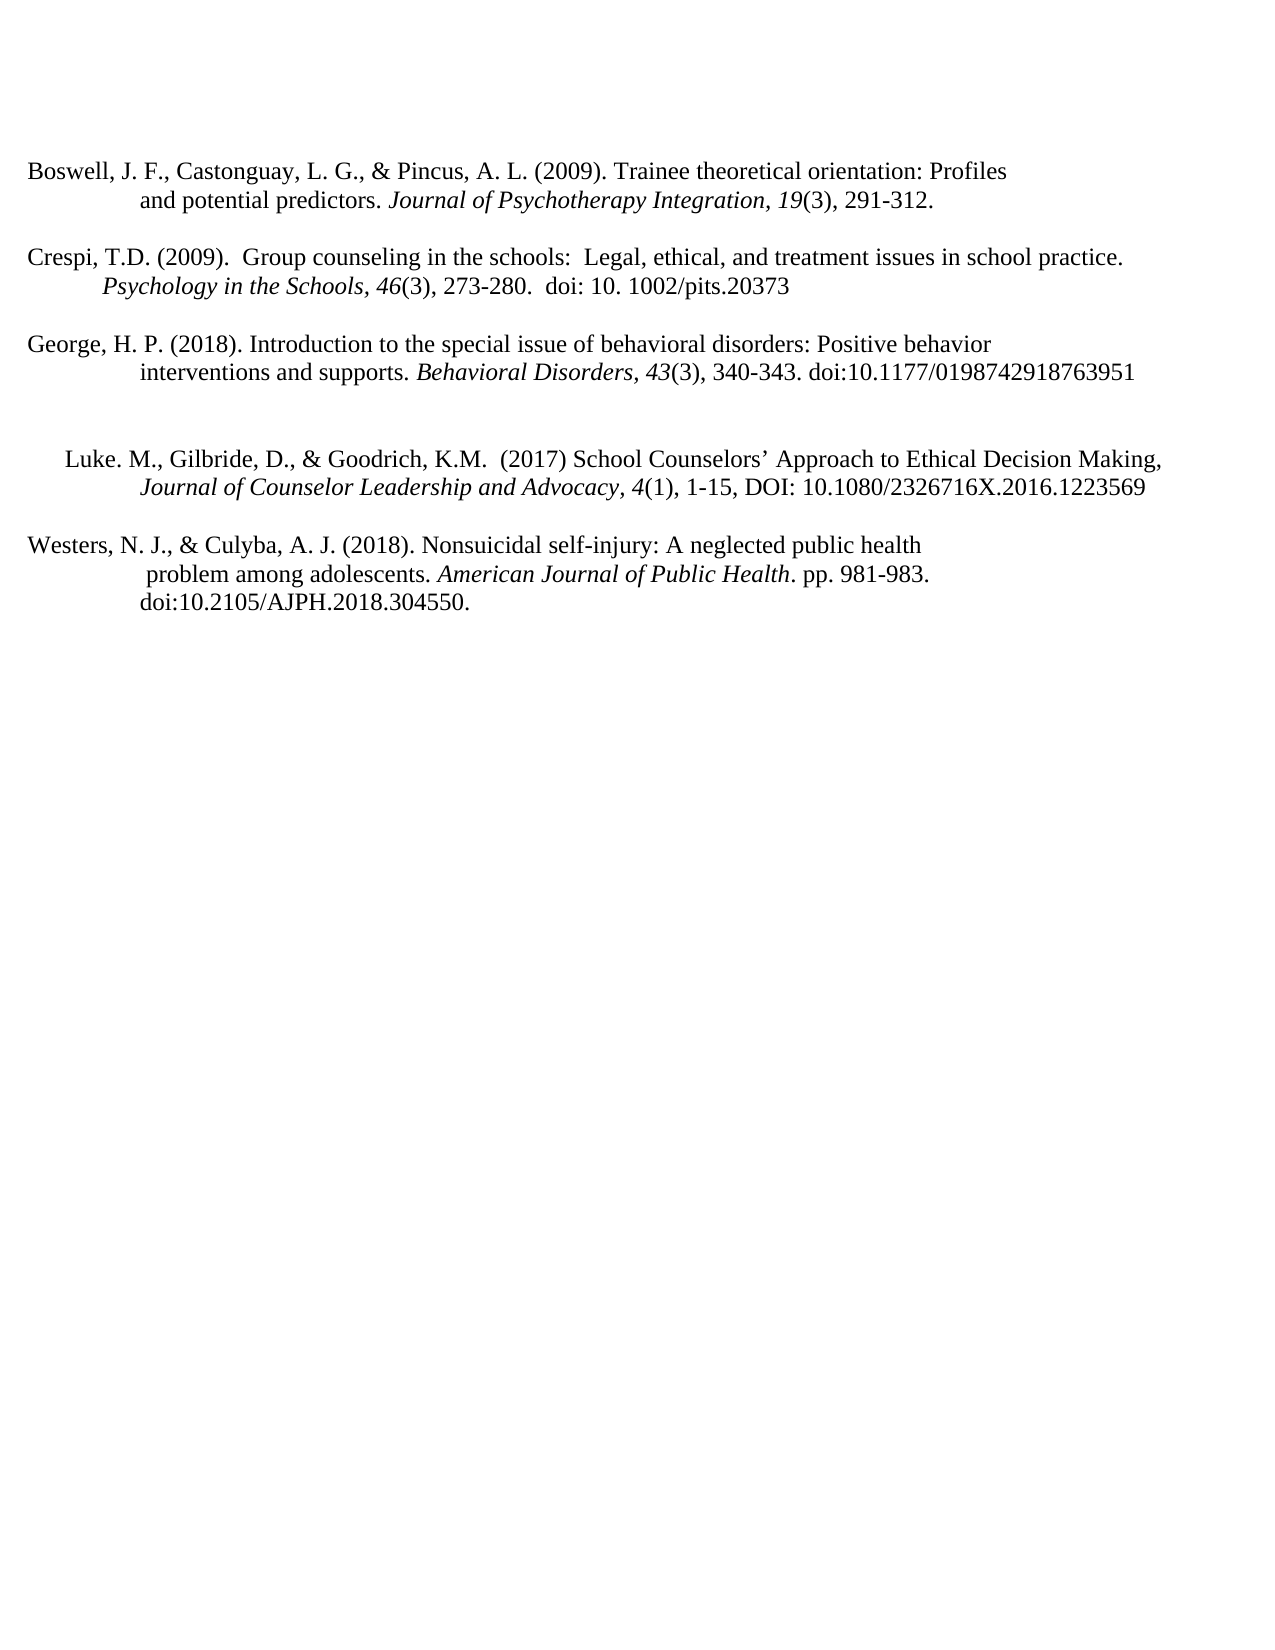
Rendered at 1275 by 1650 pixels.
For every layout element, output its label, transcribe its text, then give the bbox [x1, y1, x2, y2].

text problem among adolescents. American Journal of Public Health. pp. 981-983. [27, 559, 1169, 587]
text Luke. M., Gilbride, D., & Goodrich, K.M. (2017) School Counselors’ Approach to Ethical Decision Making, Journal of Counselor Leadership and Advocacy, 4(1), 1-15, DOI: 10.1080/2326716X.2016.1223569 [64, 444, 1169, 501]
text Crespi, T.D. (2009). Group counseling in the schools: Legal, ethical, and treatment issues in school practice. Psychology in the Schools, 46(3), 273-280. doi: 10. 1002/pits.20373 [27, 242, 1169, 300]
text doi:10.2105/AJPH.2018.304550. [27, 587, 1169, 616]
text and potential predictors. Journal of Psychotherapy Integration, 19(3), 291-312. [27, 185, 1169, 214]
text George, H. P. (2018). Introduction to the special issue of behavioral disorders: Positive behavior [27, 329, 1169, 357]
text Westers, N. J., & Culyba, A. J. (2018). Nonsuicidal self-injury: A neglected public health [27, 530, 1169, 559]
text interventions and supports. Behavioral Disorders, 43(3), 340-343. doi:10.1177/0198742918763951 [139, 357, 1169, 386]
text Boswell, J. F., Castonguay, L. G., & Pincus, A. L. (2009). Trainee theoretical orientation: Profiles [27, 156, 1169, 185]
